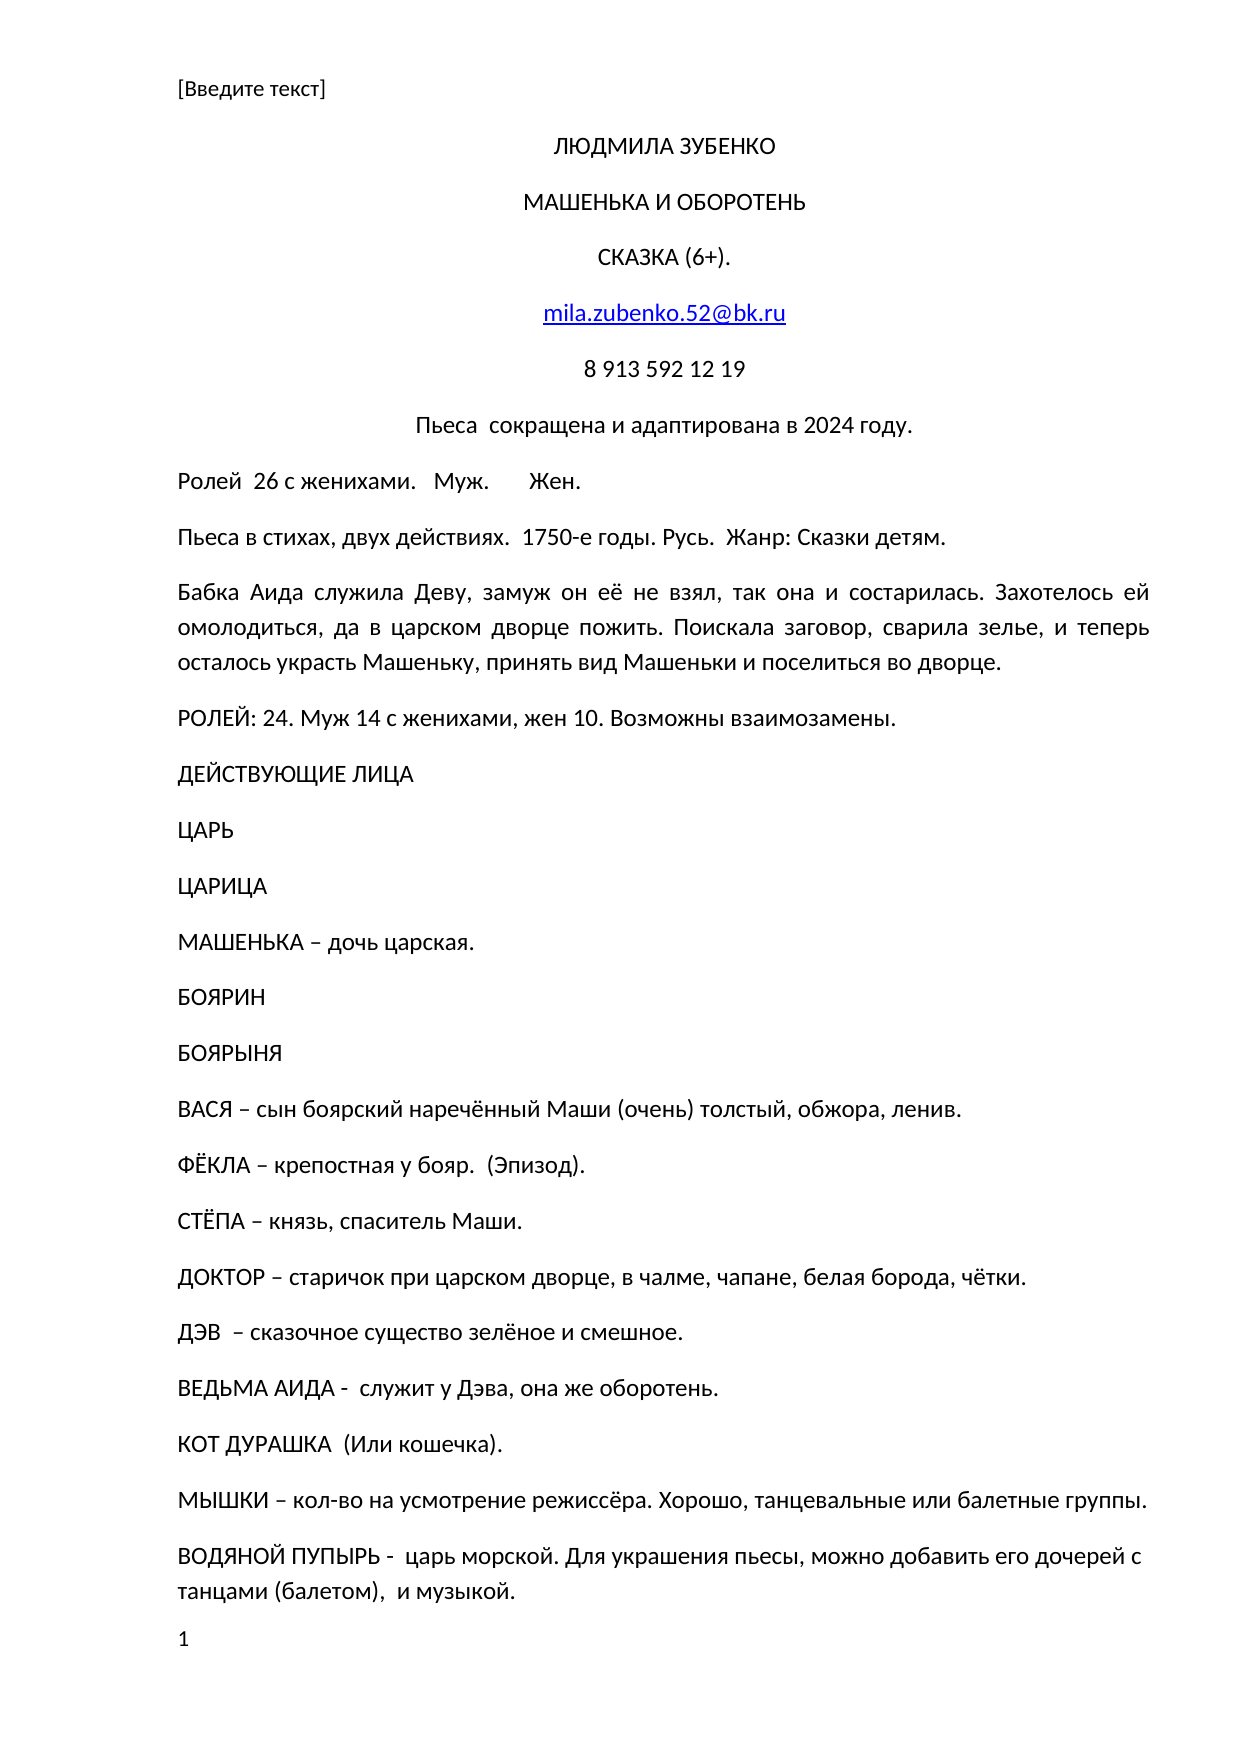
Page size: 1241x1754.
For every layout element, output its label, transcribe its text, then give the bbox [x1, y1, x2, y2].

text ЦАРИЦА [177, 870, 1152, 900]
text ВЕДЬМА АИДА - служит у Дэва, она же оборотень. [177, 1372, 1152, 1403]
text Пьеса сокращена и адаптирована в 2024 году. [177, 409, 1152, 439]
text РОЛЕЙ: 24. Муж 14 с женихами, жен 10. Возможны взаимозамены. [177, 702, 1152, 733]
text МАШЕНЬКА – дочь царская. [177, 926, 1152, 956]
text 8 913 592 12 19 [177, 353, 1152, 384]
text mila.zubenko.52@bk.ru [177, 297, 1152, 328]
text БОЯРИН [177, 981, 1152, 1012]
text Пьеса в стихах, двух действиях. 1750-е годы. Русь. Жанр: Сказки детям. [177, 521, 1152, 551]
text БОЯРЫНЯ [177, 1037, 1152, 1068]
text СКАЗКА (6+). [177, 241, 1152, 272]
text ФЁКЛА – крепостная у бояр. (Эпизод). [177, 1149, 1152, 1179]
text ВОДЯНОЙ ПУПЫРЬ - царь морской. Для украшения пьесы, можно добавить его дочерей с танцами (балетом), и музыкой. [177, 1540, 1152, 1605]
text ЛЮДМИЛА ЗУБЕНКО [177, 130, 1152, 160]
text КОТ ДУРАШКА (Или кошечка). [177, 1428, 1152, 1459]
text ВАСЯ – сын боярский наречённый Маши (очень) толстый, обжора, ленив. [177, 1093, 1152, 1124]
text ДЭВ – сказочное существо зелёное и смешное. [177, 1316, 1152, 1347]
text Бабка Аида служила Деву, замуж он её не взял, так она и состарилась. Захотелось ей омолодиться, да в царском дворце пожить. Поискала заговор, сварила зелье, и теперь осталось украсть Машеньку, принять вид Машеньки и поселиться во дворце. [177, 576, 1152, 677]
text ДОКТОР – старичок при царском дворце, в чалме, чапане, белая борода, чётки. [177, 1261, 1152, 1291]
text Ролей 26 с женихами. Муж. Жен. [177, 465, 1152, 495]
text МЫШКИ – кол-во на усмотрение режиссёра. Хорошо, танцевальные или балетные группы. [177, 1484, 1152, 1514]
text ДЕЙСТВУЮЩИЕ ЛИЦА [177, 758, 1152, 789]
text МАШЕНЬКА И ОБОРОТЕНЬ [177, 186, 1152, 216]
text СТЁПА – князь, спаситель Маши. [177, 1205, 1152, 1235]
text ЦАРЬ [177, 814, 1152, 844]
